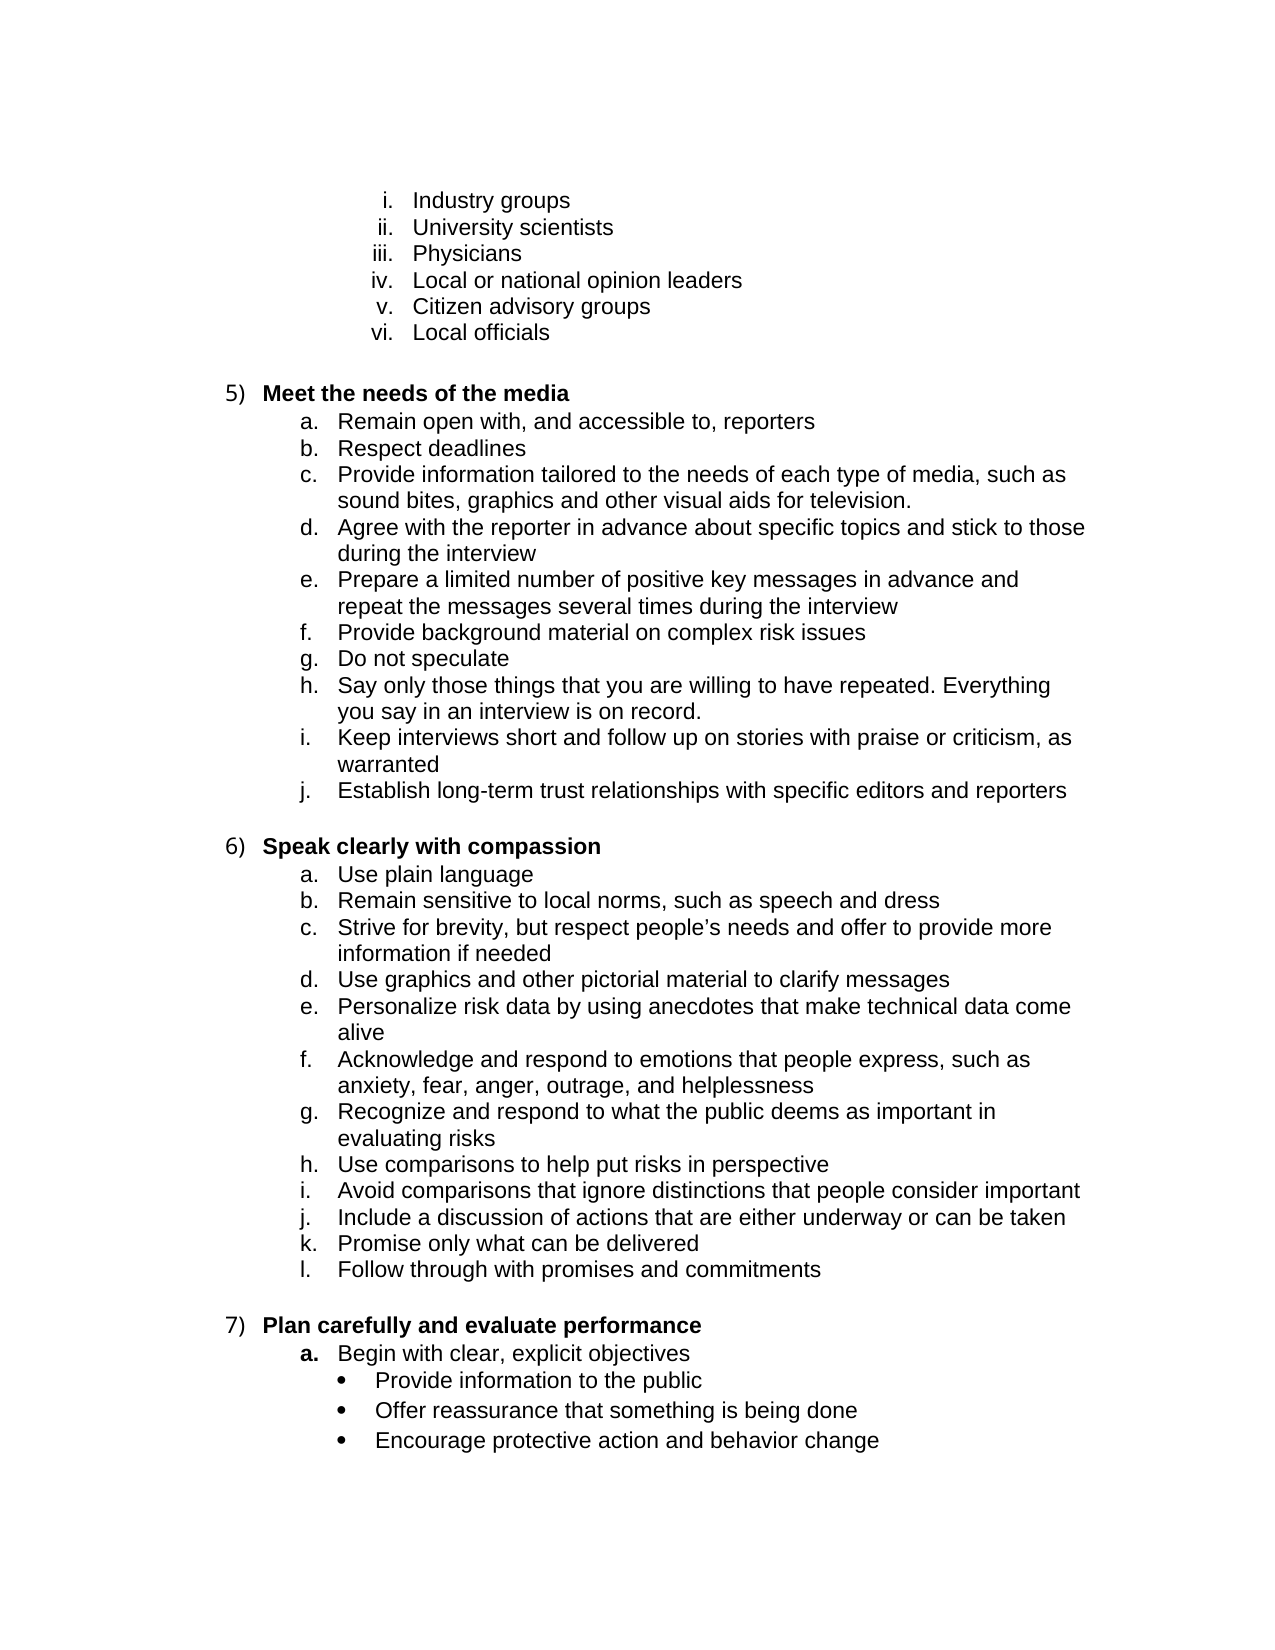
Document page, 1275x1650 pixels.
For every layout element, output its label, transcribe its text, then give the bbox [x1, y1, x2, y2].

list Respect deadlines [300, 434, 1087, 461]
list Keep interviews short and follow up on stories with praise or criticism, as warranted [300, 724, 1087, 777]
list Meet the needs of the media [225, 377, 1087, 408]
list Recognize and respond to what the public deems as important in evaluating risks [300, 1098, 1087, 1151]
list Local or national opinion leaders [394, 267, 1087, 293]
list Use comparisons to help put risks in perspective [300, 1151, 1087, 1177]
list Establish long-term trust relationships with specific editors and reporters [300, 777, 1087, 803]
list Plan carefully and evaluate performance [225, 1309, 1087, 1340]
list Agree with the reporter in advance about specific topics and stick to those during the interview [300, 513, 1087, 566]
list Use graphics and other pictorial material to clarify messages [300, 966, 1087, 993]
list Do not speculate [300, 645, 1087, 672]
list Include a discussion of actions that are either underway or can be taken [300, 1204, 1087, 1230]
list Begin with clear, explicit objectives [300, 1340, 1087, 1367]
list Citizen advisory groups [394, 293, 1087, 319]
list Industry groups [394, 187, 1087, 214]
list Remain open with, and accessible to, reporters [300, 408, 1087, 434]
list Provide information tailored to the needs of each type of media, such as sound bites, graphics and other visual aids for television. [300, 461, 1087, 513]
list Local officials [394, 319, 1087, 346]
list Say only those things that you are willing to have repeated. Everything you say in an interview is on record. [300, 672, 1087, 724]
list Encourage protective action and behavior change [337, 1427, 1087, 1453]
list Personalize risk data by using anecdotes that make technical data come alive [300, 993, 1087, 1046]
list Prepare a limited number of positive key messages in advance and repeat the messages several times during the interview [300, 566, 1087, 619]
list Acknowledge and respond to emotions that people express, such as anxiety, fear, anger, outrage, and helplessness [300, 1046, 1087, 1098]
list Provide background material on complex risk issues [300, 619, 1087, 645]
list Speak clearly with compassion [225, 830, 1087, 861]
list Remain sensitive to local norms, such as speech and dress [300, 887, 1087, 914]
list University scientists [394, 214, 1087, 240]
list Provide information to the public [337, 1367, 1087, 1393]
list Offer reassurance that something is being done [337, 1397, 1087, 1423]
list Strive for brevity, but respect people’s needs and offer to provide more information if needed [300, 914, 1087, 966]
list Follow through with promises and commitments [300, 1256, 1087, 1283]
list Promise only what can be delivered [300, 1230, 1087, 1256]
list Avoid comparisons that ignore distinctions that people consider important [300, 1177, 1087, 1204]
list Use plain language [300, 861, 1087, 887]
list Physicians [394, 240, 1087, 267]
